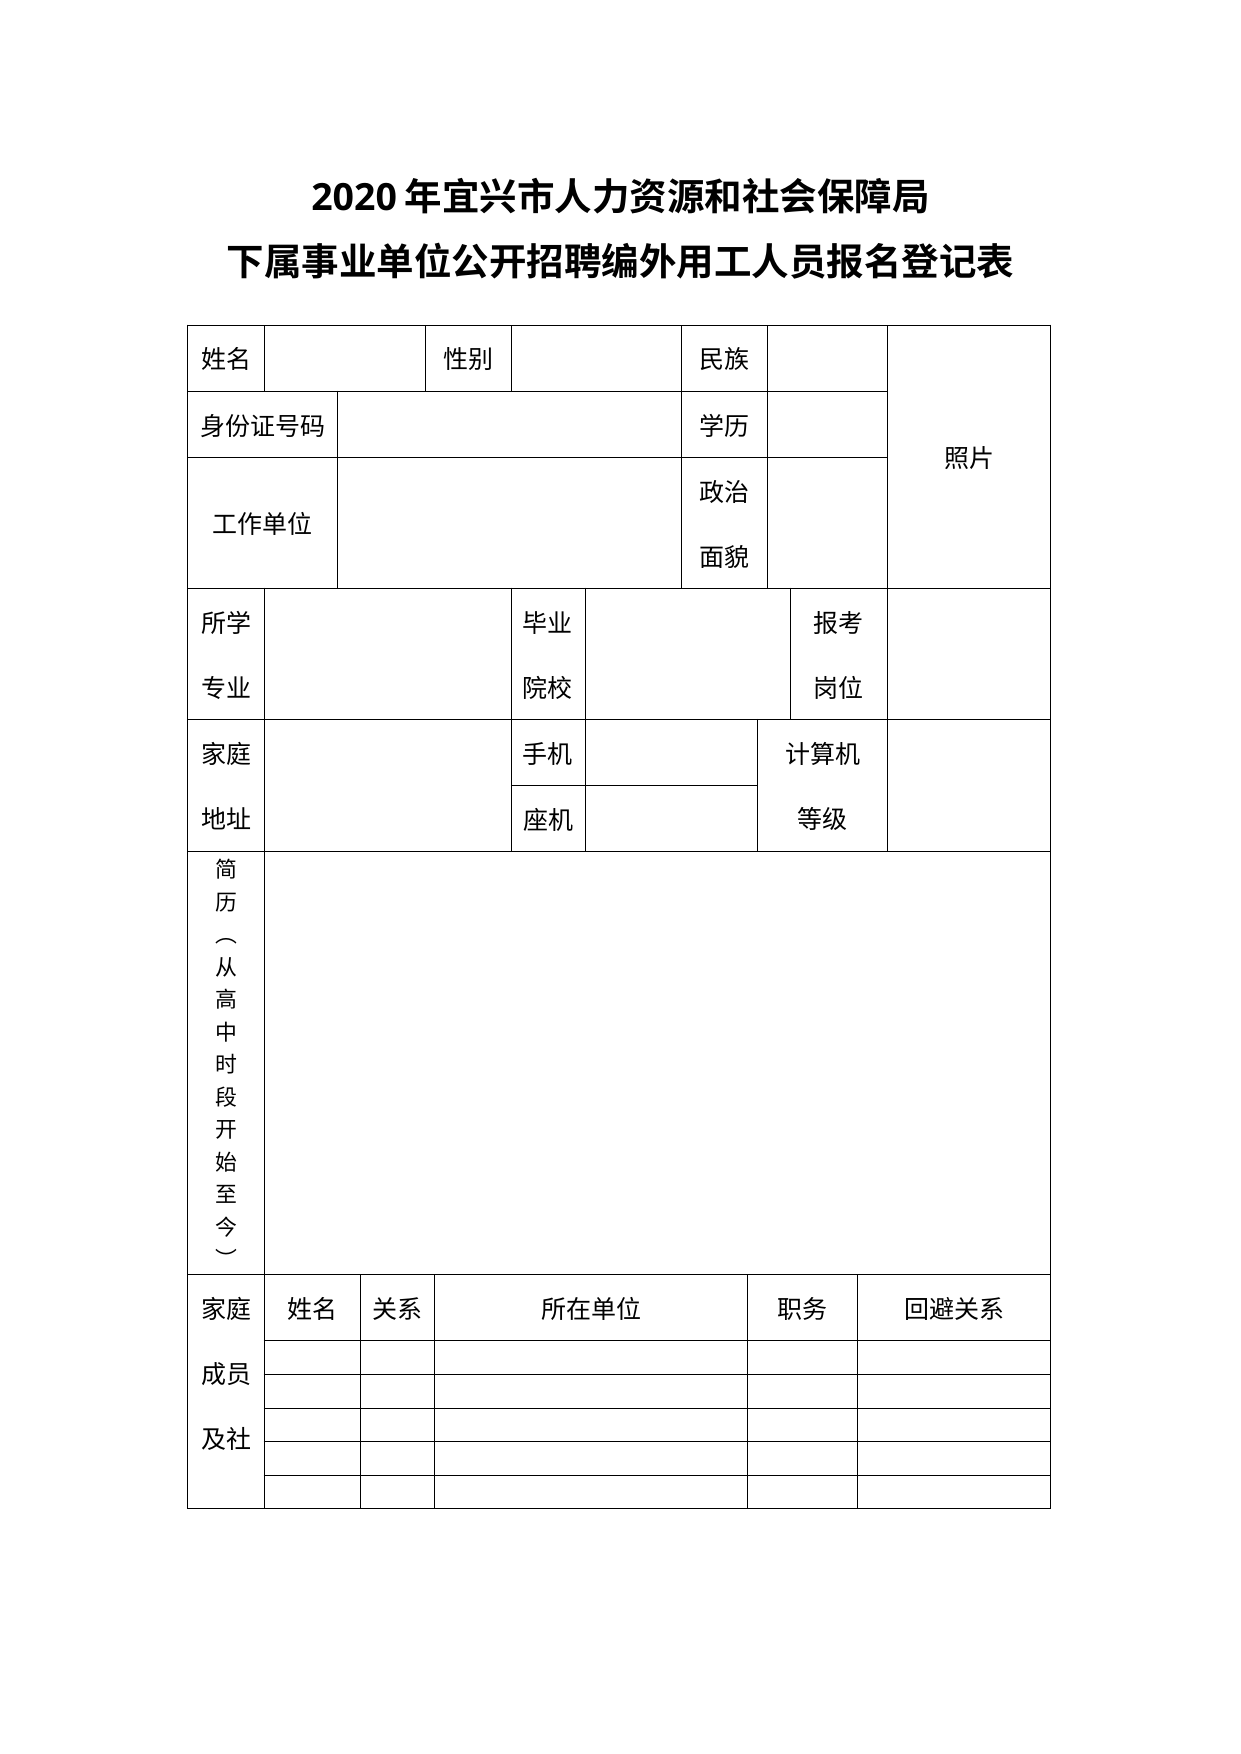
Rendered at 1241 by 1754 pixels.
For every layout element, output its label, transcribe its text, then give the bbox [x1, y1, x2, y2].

table_header [768, 326, 887, 391]
table_cell [265, 589, 511, 719]
table_header 照片 [888, 326, 1050, 588]
table_cell [435, 1442, 747, 1474]
table_cell 职务 [748, 1275, 857, 1340]
table_cell [748, 1375, 857, 1407]
table_cell 计算机 等级 [758, 720, 887, 851]
table_cell [338, 392, 681, 457]
table_cell [265, 1341, 360, 1374]
table_cell [858, 1375, 1050, 1407]
table_cell [586, 589, 790, 719]
table_cell [265, 1409, 360, 1441]
table_cell 座机 [512, 786, 585, 851]
table_cell [361, 1375, 434, 1407]
table_cell [265, 1375, 360, 1407]
table_cell [858, 1442, 1050, 1474]
table_cell 政治面貌 [682, 458, 767, 588]
table_cell 回避关系 [858, 1275, 1050, 1340]
table_cell [265, 720, 511, 851]
table_cell 毕业 院校 [512, 589, 585, 719]
text 下属事业单位公开招聘编外用工人员报名登记表 [187, 227, 1053, 292]
table_cell [748, 1442, 857, 1474]
table_cell [265, 1442, 360, 1474]
table_cell [586, 720, 757, 785]
table_header 民族 [682, 326, 767, 391]
table_cell 关系 [361, 1275, 434, 1340]
table_cell 手机 [512, 720, 585, 785]
table_cell [888, 589, 1050, 719]
table_cell 学历 [682, 392, 767, 457]
table_cell [586, 786, 757, 851]
table_cell [888, 720, 1050, 851]
text 2020年宜兴市人力资源和社会保障局 [187, 162, 1053, 227]
table_cell [361, 1442, 434, 1474]
table_cell 姓名 [265, 1275, 360, 1340]
table_cell [435, 1341, 747, 1374]
table_cell [435, 1409, 747, 1441]
table_cell [361, 1476, 434, 1508]
table_cell [361, 1341, 434, 1374]
table_cell 所在单位 [435, 1275, 747, 1340]
table_header 姓名 [188, 326, 264, 391]
table_cell 所学专业 [188, 589, 264, 719]
table_cell 家庭 成员 及社 会关 系情 况 [188, 1275, 264, 1508]
table_cell [435, 1375, 747, 1407]
table_cell [748, 1476, 857, 1508]
table_header [512, 326, 681, 391]
table_cell 简 历 ︵ 从 高 中 时 段 开 始 至 今 ︶ [188, 852, 264, 1274]
table_cell [858, 1409, 1050, 1441]
table_cell [361, 1409, 434, 1441]
table_cell [748, 1341, 857, 1374]
table_cell [768, 458, 887, 588]
table_cell [435, 1476, 747, 1508]
table_cell [858, 1476, 1050, 1508]
table_cell [768, 392, 887, 457]
table_cell [858, 1341, 1050, 1374]
table_cell [748, 1409, 857, 1441]
table_cell 工作单位 [188, 458, 337, 588]
table_cell [265, 852, 1050, 1274]
table_cell [338, 458, 681, 588]
table_cell [265, 1476, 360, 1508]
table_header [265, 326, 425, 391]
table_cell 身份证号码 [188, 392, 337, 457]
table_cell 报考岗位 [791, 589, 887, 719]
table_header 性别 [426, 326, 511, 391]
table_cell 家庭地址 [188, 720, 264, 851]
